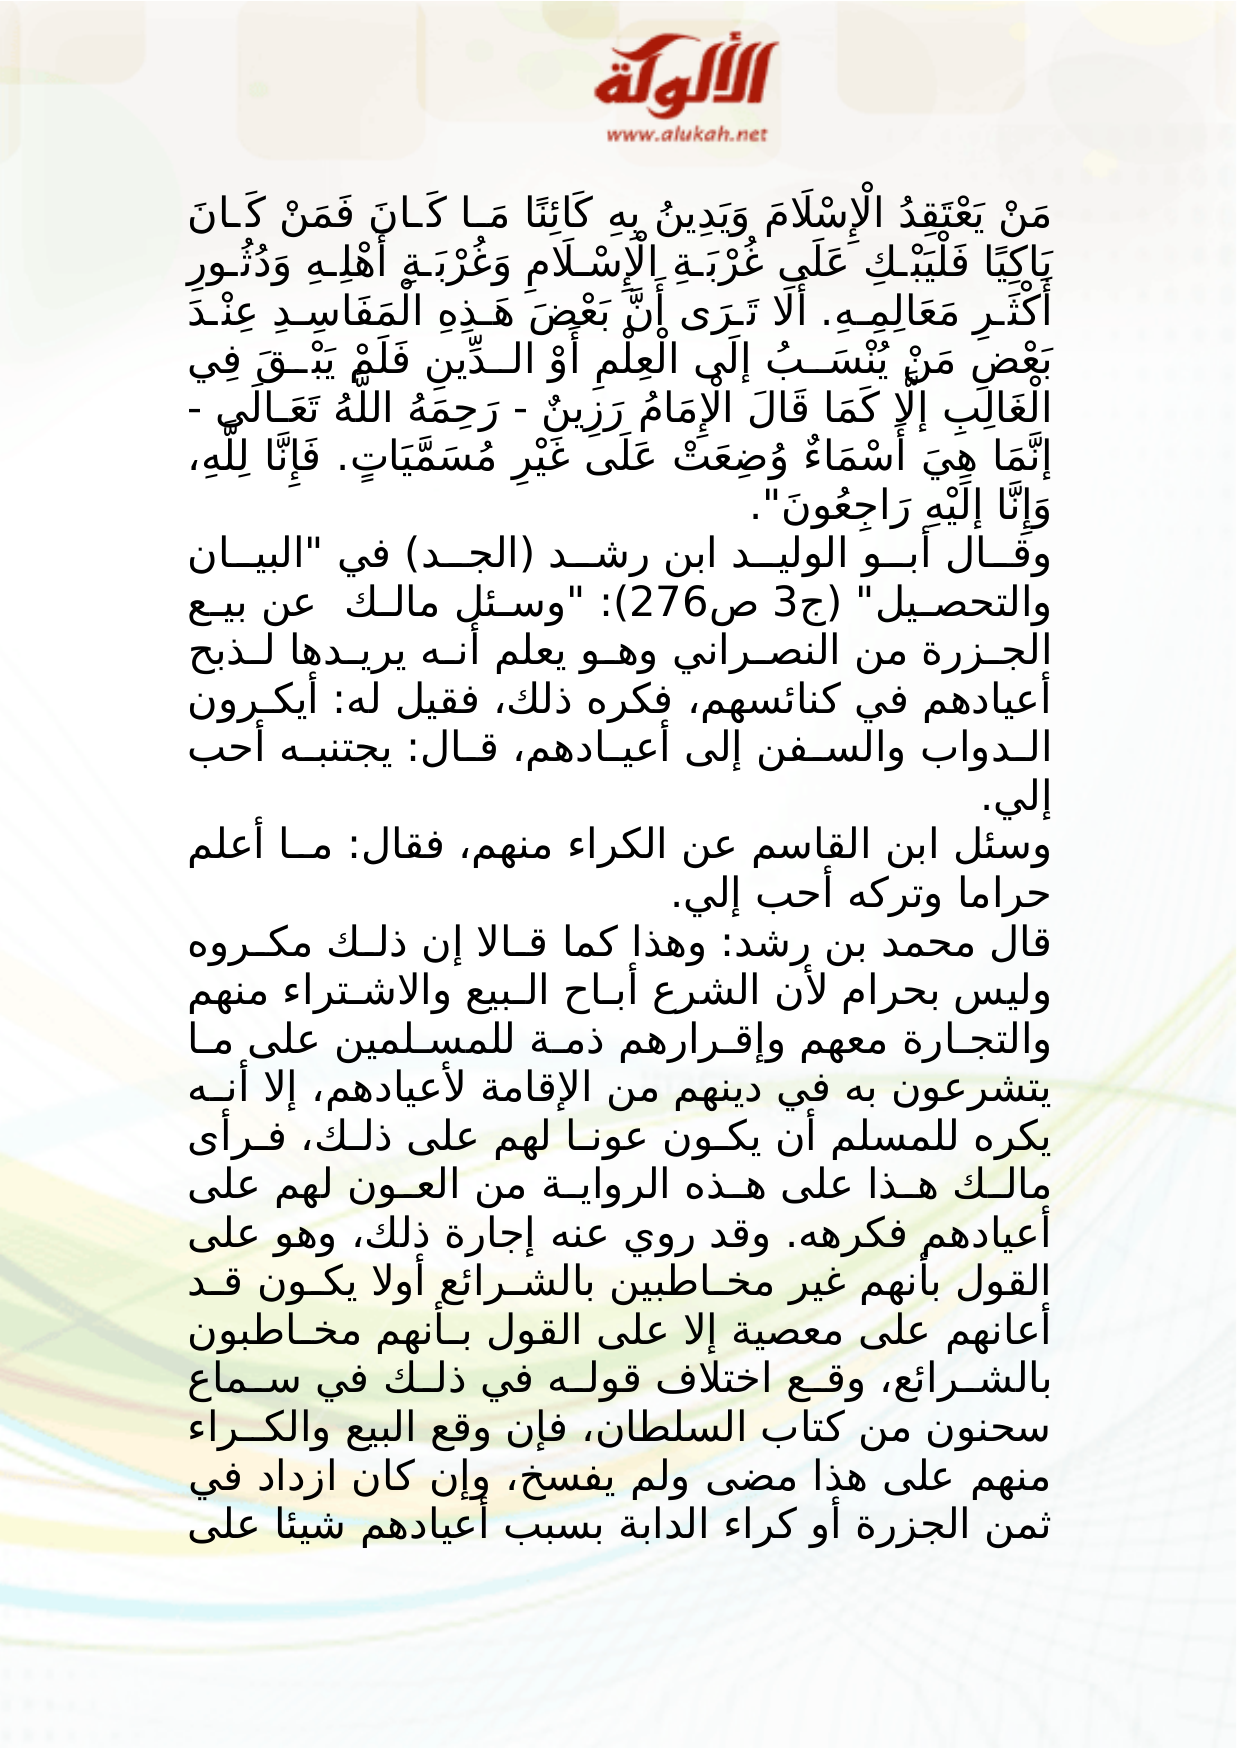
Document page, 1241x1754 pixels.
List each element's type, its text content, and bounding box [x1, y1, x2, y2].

picture [0, 1, 1237, 1748]
text وقال أبو الوليد ابن رشد (الجد) في "البيان والتحصيل" (ج3 ص276): "وسئل مالك عن بيع الجزرة من النصراني وهو يعلم أنه يريدها لذبح أعيادهم في كنائسهم، فكره ذلك، فقيل له: أيكرون الدواب والسفن إلى أعيادهم، قال: يجتنبه أحب إلي. [187, 529, 1053, 820]
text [187, 917, 1053, 1548]
text وسئل ابن القاسم عن الكراء منهم، فقال: ما أعلم حراما وتركه أحب إلي. [187, 820, 1053, 917]
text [187, 189, 1053, 529]
